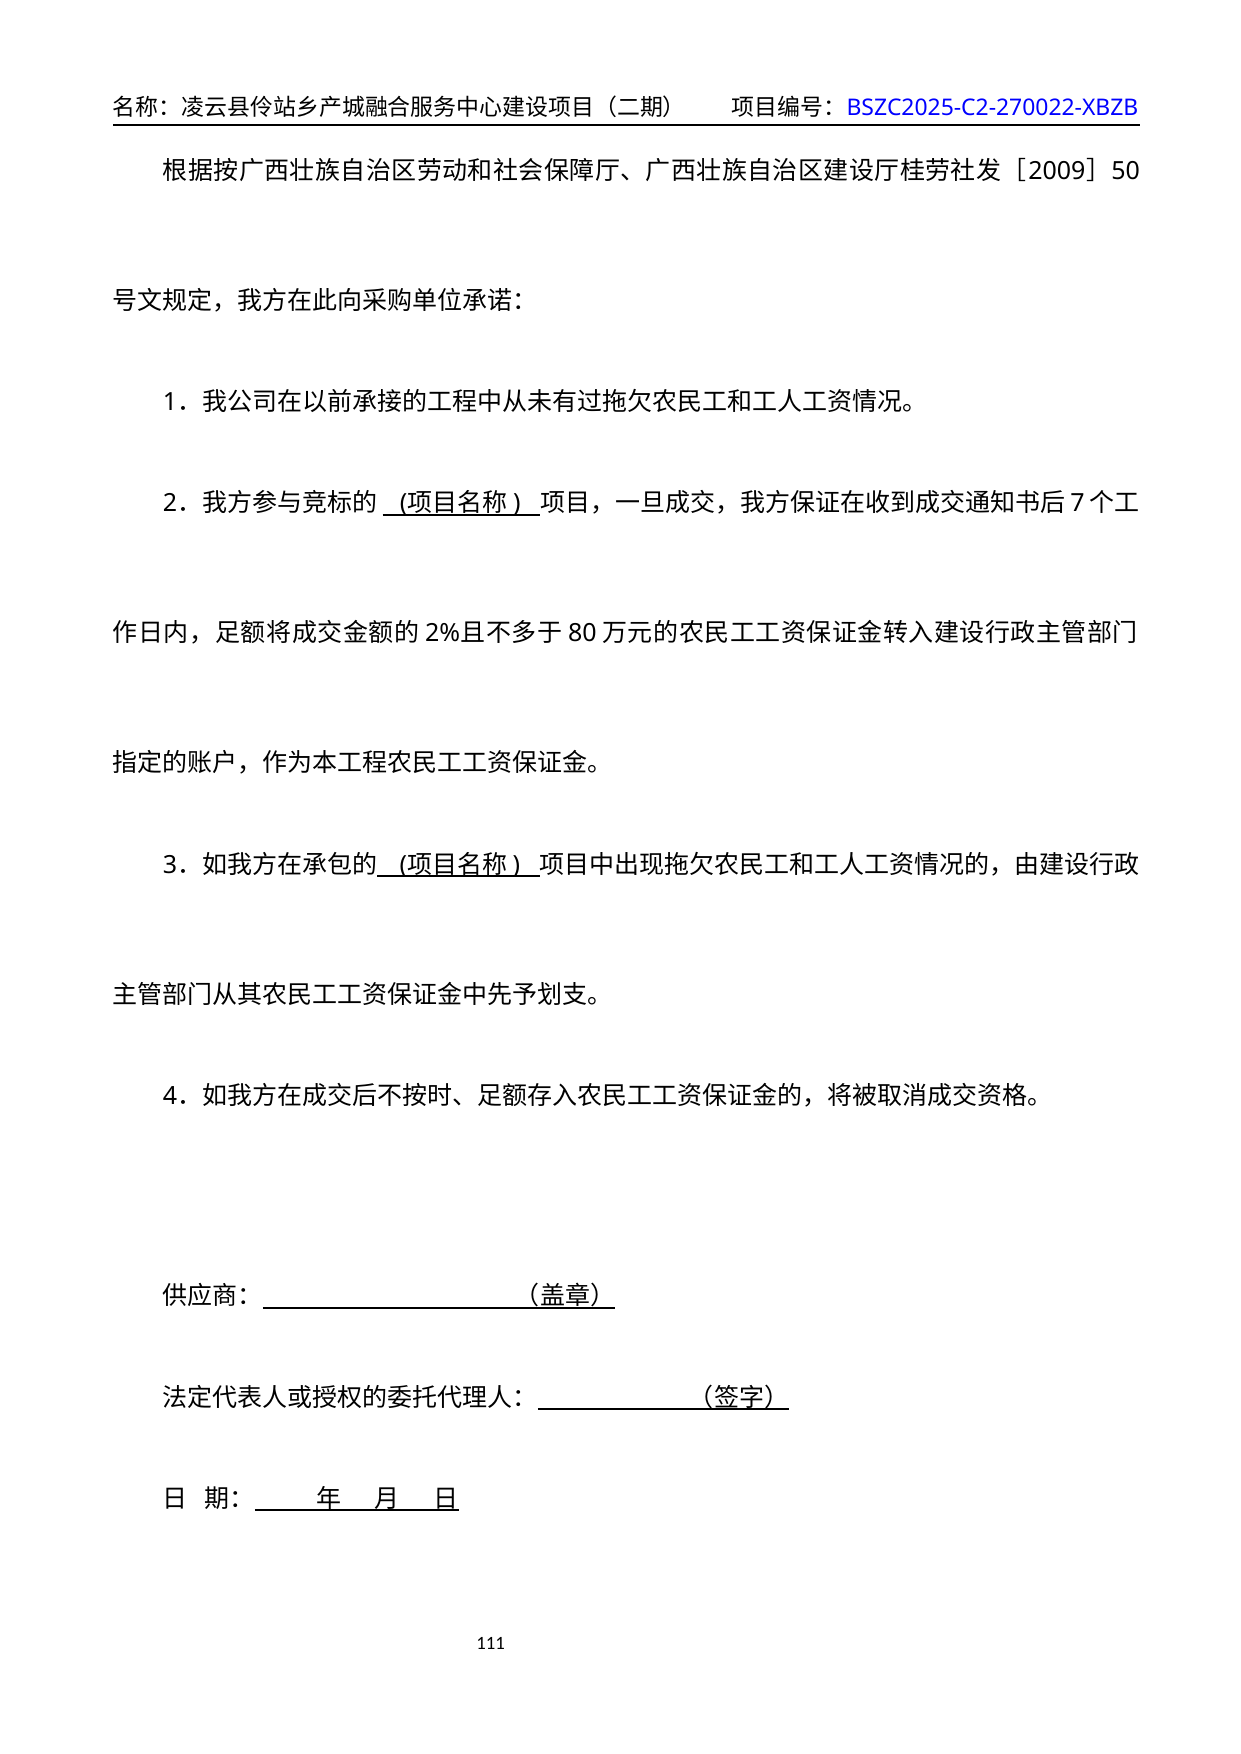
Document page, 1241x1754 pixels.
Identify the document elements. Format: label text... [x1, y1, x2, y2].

text 3．如我方在承包的 (项目名称 ) 项目中出现拖欠农民工和工人工资情况的，由建设行政主管部门从其农民工工资保证金中先予划支。 [113, 830, 1140, 1025]
text 法定代表人或授权的委托代理人： （签字） [113, 1363, 1140, 1428]
text 根据按广西壮族自治区劳动和社会保障厅、广西壮族自治区建设厅桂劳社发［2009］50号文规定，我方在此向采购单位承诺： [113, 136, 1140, 331]
text 日 期： 年 月 日 [113, 1464, 1140, 1529]
text 2．我方参与竞标的 (项目名称 ) 项目，一旦成交，我方保证在收到成交通知书后7个工作日内，足额将成交金额的2%且不多于80万元的农民工工资保证金转入建设行政主管部门指定的账户，作为本工程农民工工资保证金。 [113, 468, 1140, 793]
text 4．如我方在成交后不按时、足额存入农民工工资保证金的，将被取消成交资格。 [113, 1061, 1140, 1126]
text 供应商： （盖章） [113, 1261, 1140, 1326]
text 1．我公司在以前承接的工程中从未有过拖欠农民工和工人工资情况。 [113, 367, 1140, 432]
